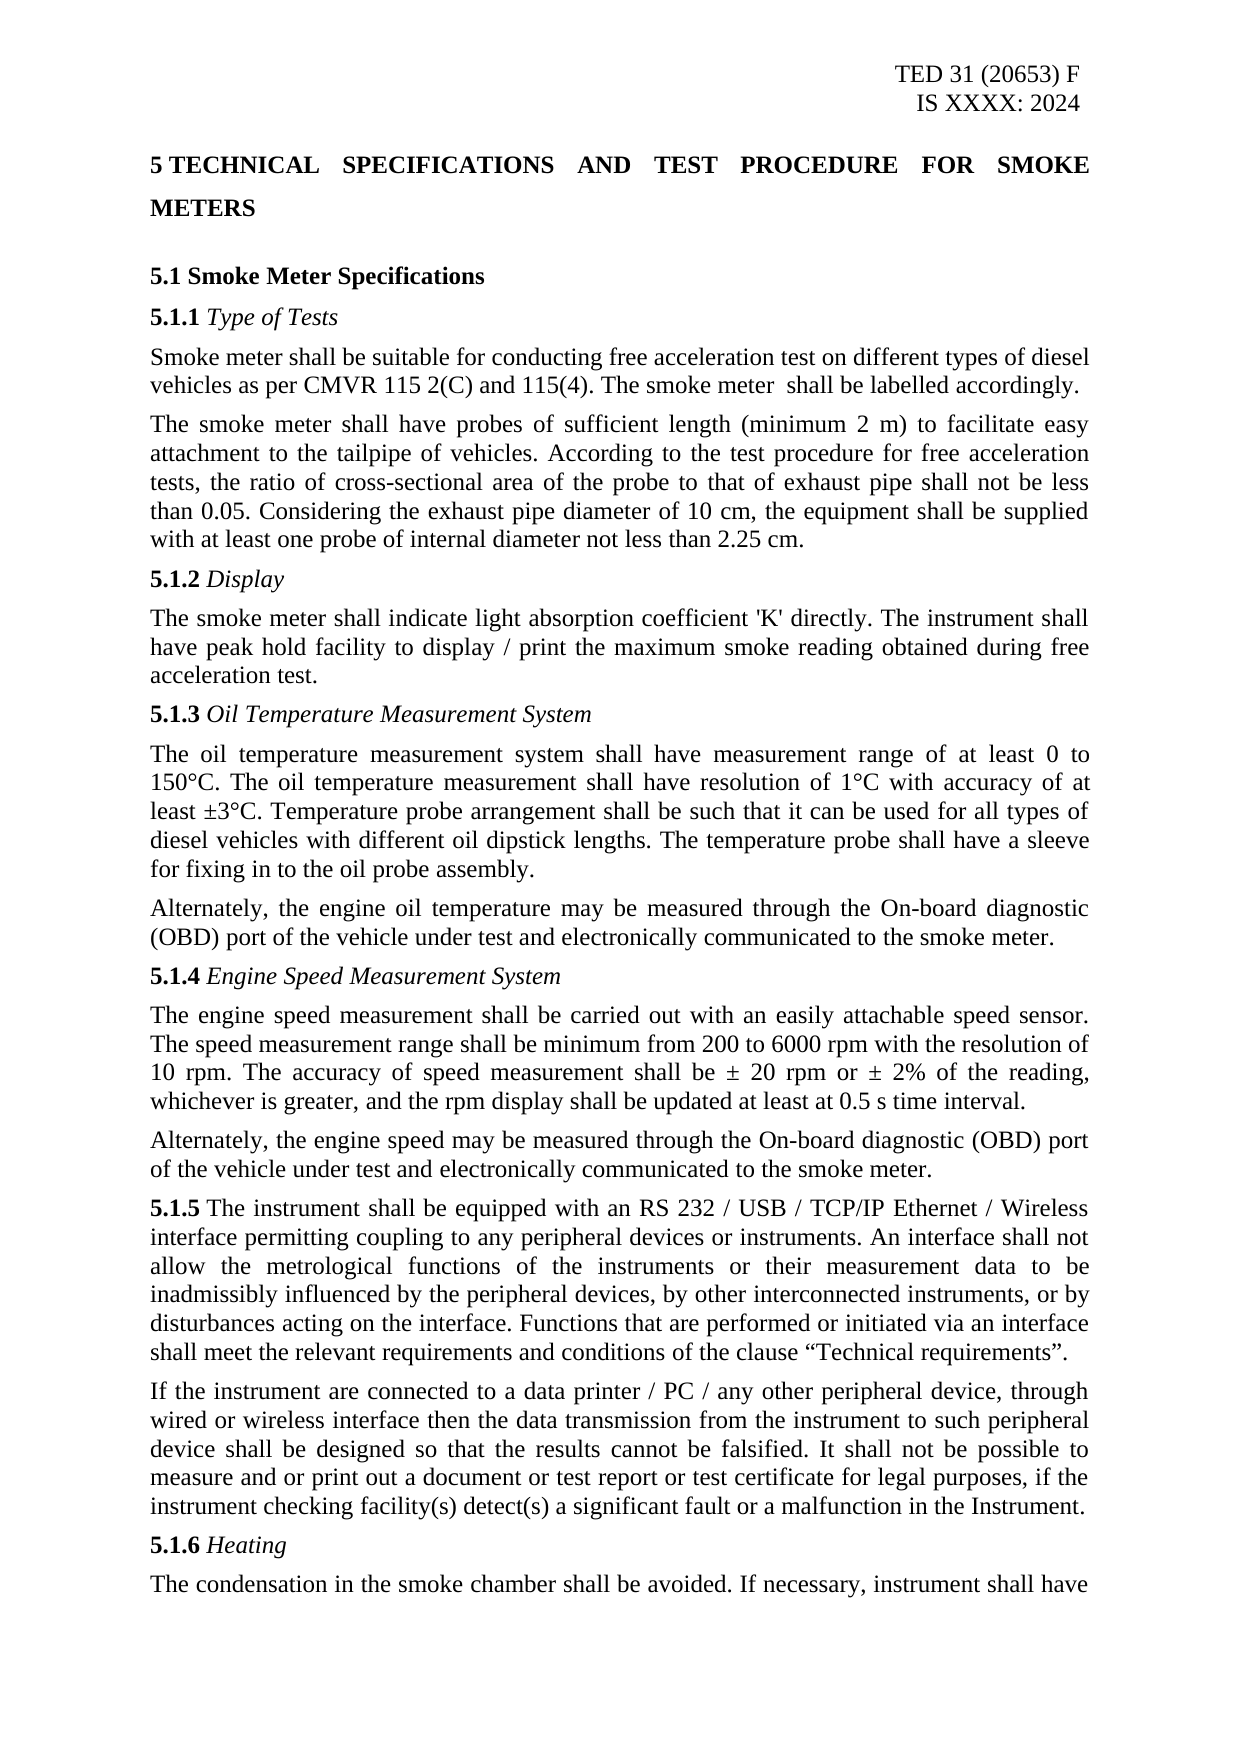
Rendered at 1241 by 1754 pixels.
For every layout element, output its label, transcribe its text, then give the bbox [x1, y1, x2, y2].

subtitle Engine Speed Measurement System [150, 961, 1090, 989]
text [150, 1569, 1090, 1598]
subtitle Display [150, 564, 1090, 592]
text If the instrument are connected to a data printer / PC / any other peripheral device, through wired or wireless interface then the data transmission from the instrument to such peripheral device shall be designed so that the results cannot be falsified. It shall not be possible to measure and or print out a document or test report or test certificate for legal purposes, if the instrument checking facility(s) detect(s) a significant fault or a malfunction in the Instrument. [150, 1376, 1090, 1520]
subtitle The instrument shall be equipped with an RS 232 / USB / TCP/IP Ethernet / Wireless interface permitting coupling to any peripheral devices or instruments. An interface shall not allow the metrological functions of the instruments or their measurement data to be inadmissibly influenced by the peripheral devices, by other interconnected instruments, or by disturbances acting on the interface. Functions that are performed or initiated via an interface shall meet the relevant requirements and conditions of the clause “Technical requirements”. [150, 1193, 1090, 1366]
text The engine speed measurement shall be carried out with an easily attachable speed sensor. The speed measurement range shall be minimum from 200 to 6000 rpm with the resolution of 10 rpm. The accuracy of speed measurement shall be ± 20 rpm or ± 2% of the reading, whichever is greater, and the rpm display shall be updated at least at 0.5 s time interval. [150, 1000, 1090, 1115]
subtitle Type of Tests [150, 302, 1090, 331]
subtitle Oil Temperature Measurement System [150, 699, 1090, 728]
text Alternately, the engine oil temperature may be measured through the On-board diagnostic (OBD) port of the vehicle under test and electronically communicated to the smoke meter. [150, 893, 1090, 950]
subtitle Smoke Meter Specifications [150, 261, 1090, 290]
text Alternately, the engine speed may be measured through the On-board diagnostic (OBD) port of the vehicle under test and electronically communicated to the smoke meter. [150, 1125, 1090, 1183]
text The smoke meter shall indicate light absorption coefficient 'K' directly. The instrument shall have peak hold facility to display / print the maximum smoke reading obtained during free acceleration test. [150, 603, 1090, 689]
text The oil temperature measurement system shall have measurement range of at least 0 to 150°C. The oil temperature measurement shall have resolution of 1°C with accuracy of at least ±3°C. Temperature probe arrangement shall be such that it can be used for all types of diesel vehicles with different oil dipstick lengths. The temperature probe shall have a sleeve for fixing in to the oil probe assembly. [150, 739, 1090, 882]
text Smoke meter shall be suitable for conducting free acceleration test on different types of diesel vehicles as per CMVR 115 2(C) and 115(4). The smoke meter shall be labelled accordingly. [150, 342, 1090, 399]
subtitle Heating [150, 1530, 1090, 1559]
subtitle TECHNICAL SPECIFICATIONS AND TEST PROCEDURE FOR SMOKE METERS [150, 150, 1090, 222]
text The smoke meter shall have probes of sufficient length (minimum 2 m) to facilitate easy attachment to the tailpipe of vehicles. According to the test procedure for free acceleration tests, the ratio of cross-sectional area of the probe to that of exhaust pipe shall not be less than 0.05. Considering the exhaust pipe diameter of 10 cm, the equipment shall be supplied with at least one probe of internal diameter not less than 2.25 cm. [150, 409, 1090, 553]
